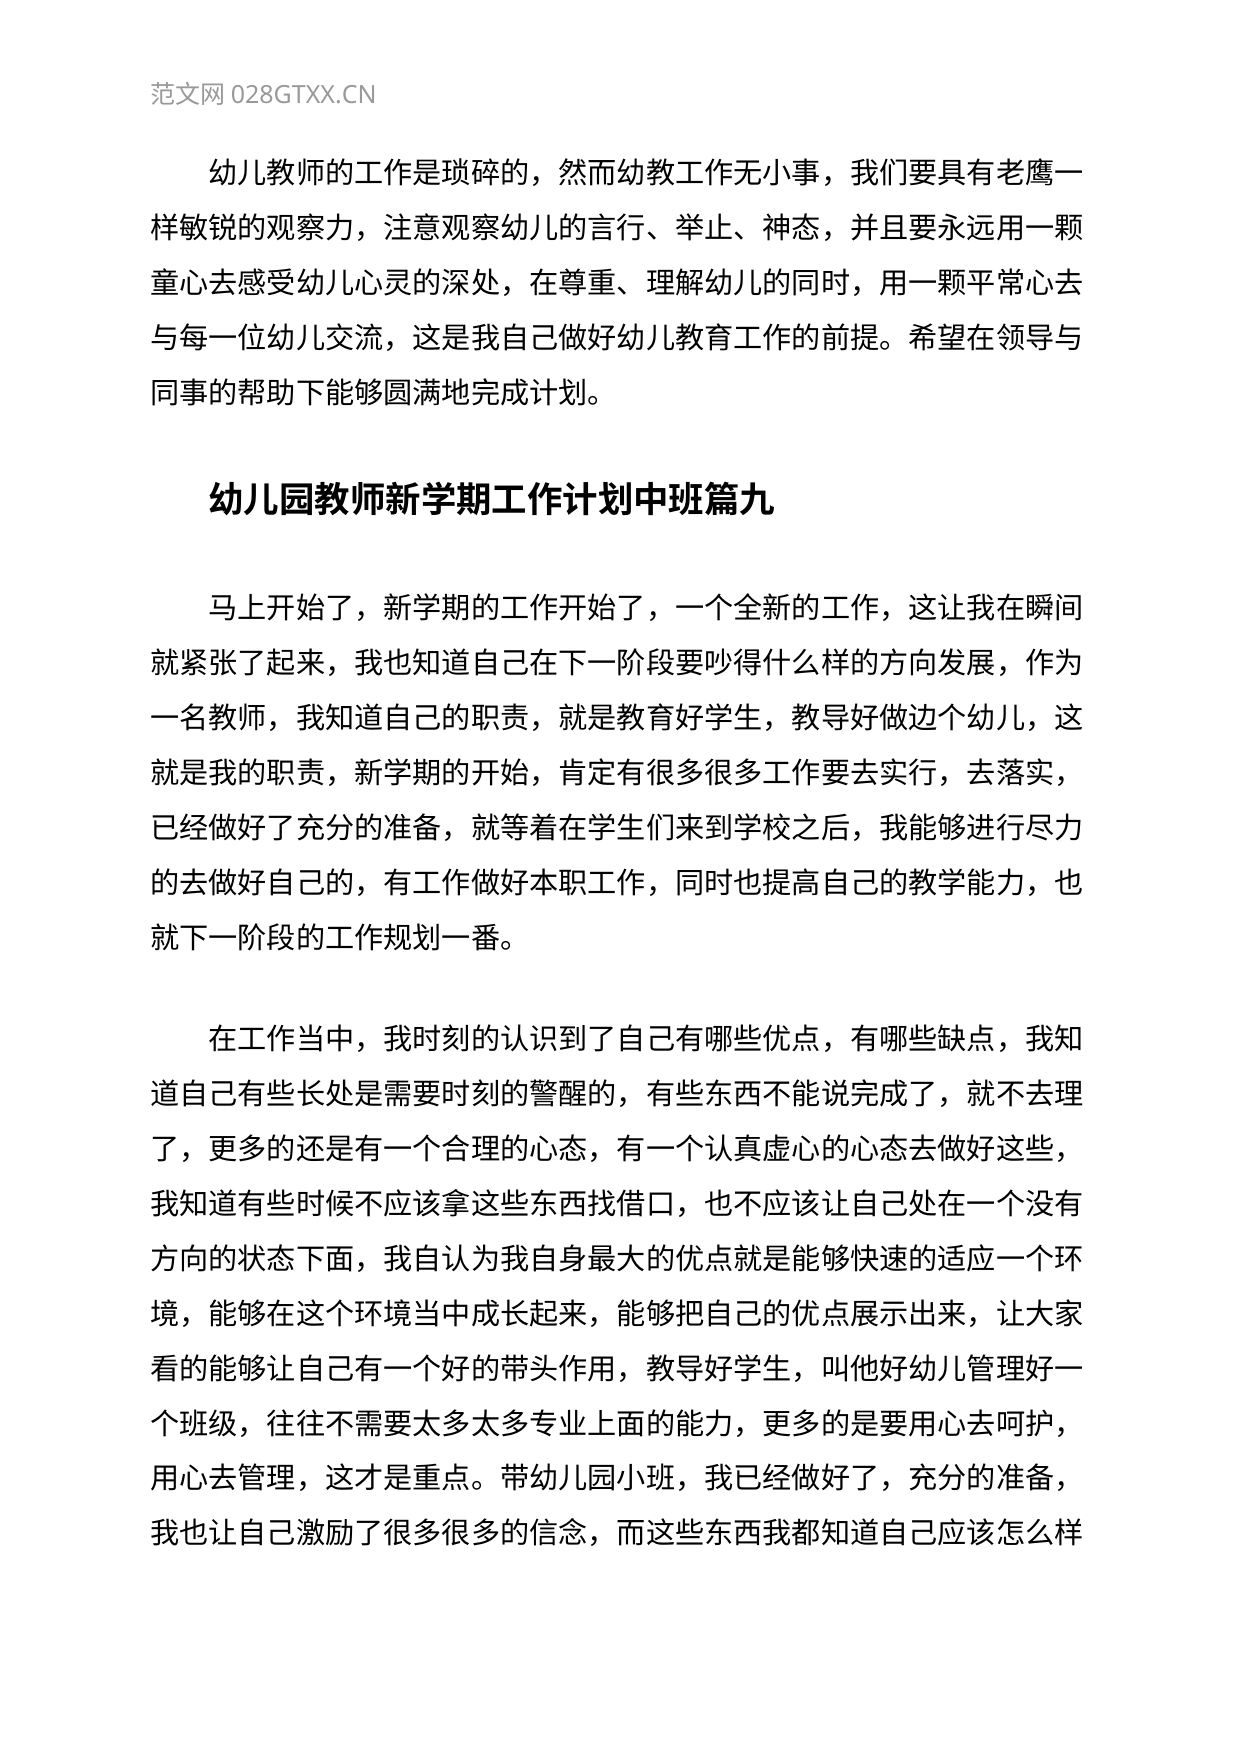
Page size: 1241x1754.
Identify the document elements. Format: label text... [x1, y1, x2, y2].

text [150, 1016, 1090, 1552]
text 马上开始了，新学期的工作开始了，一个全新的工作，这让我在瞬间就紧张了起来，我也知道自己在下一阶段要吵得什么样的方向发展，作为一名教师，我知道自己的职责，就是教育好学生，教导好做边个幼儿，这就是我的职责，新学期的开始，肯定有很多很多工作要去实行，去落实，已经做好了充分的准备，就等着在学生们来到学校之后，我能够进行尽力的去做好自己的，有工作做好本职工作，同时也提高自己的教学能力，也就下一阶段的工作规划一番。 [150, 585, 1090, 956]
text 幼儿园教师新学期工作计划中班篇九 [150, 471, 1090, 523]
text 幼儿教师的工作是琐碎的，然而幼教工作无小事，我们要具有老鹰一样敏锐的观察力，注意观察幼儿的言行、举止、神态，并且要永远用一颗童心去感受幼儿心灵的深处，在尊重、理解幼儿的同时，用一颗平常心去与每一位幼儿交流，这是我自己做好幼儿教育工作的前提。希望在领导与同事的帮助下能够圆满地完成计划。 [150, 150, 1090, 412]
